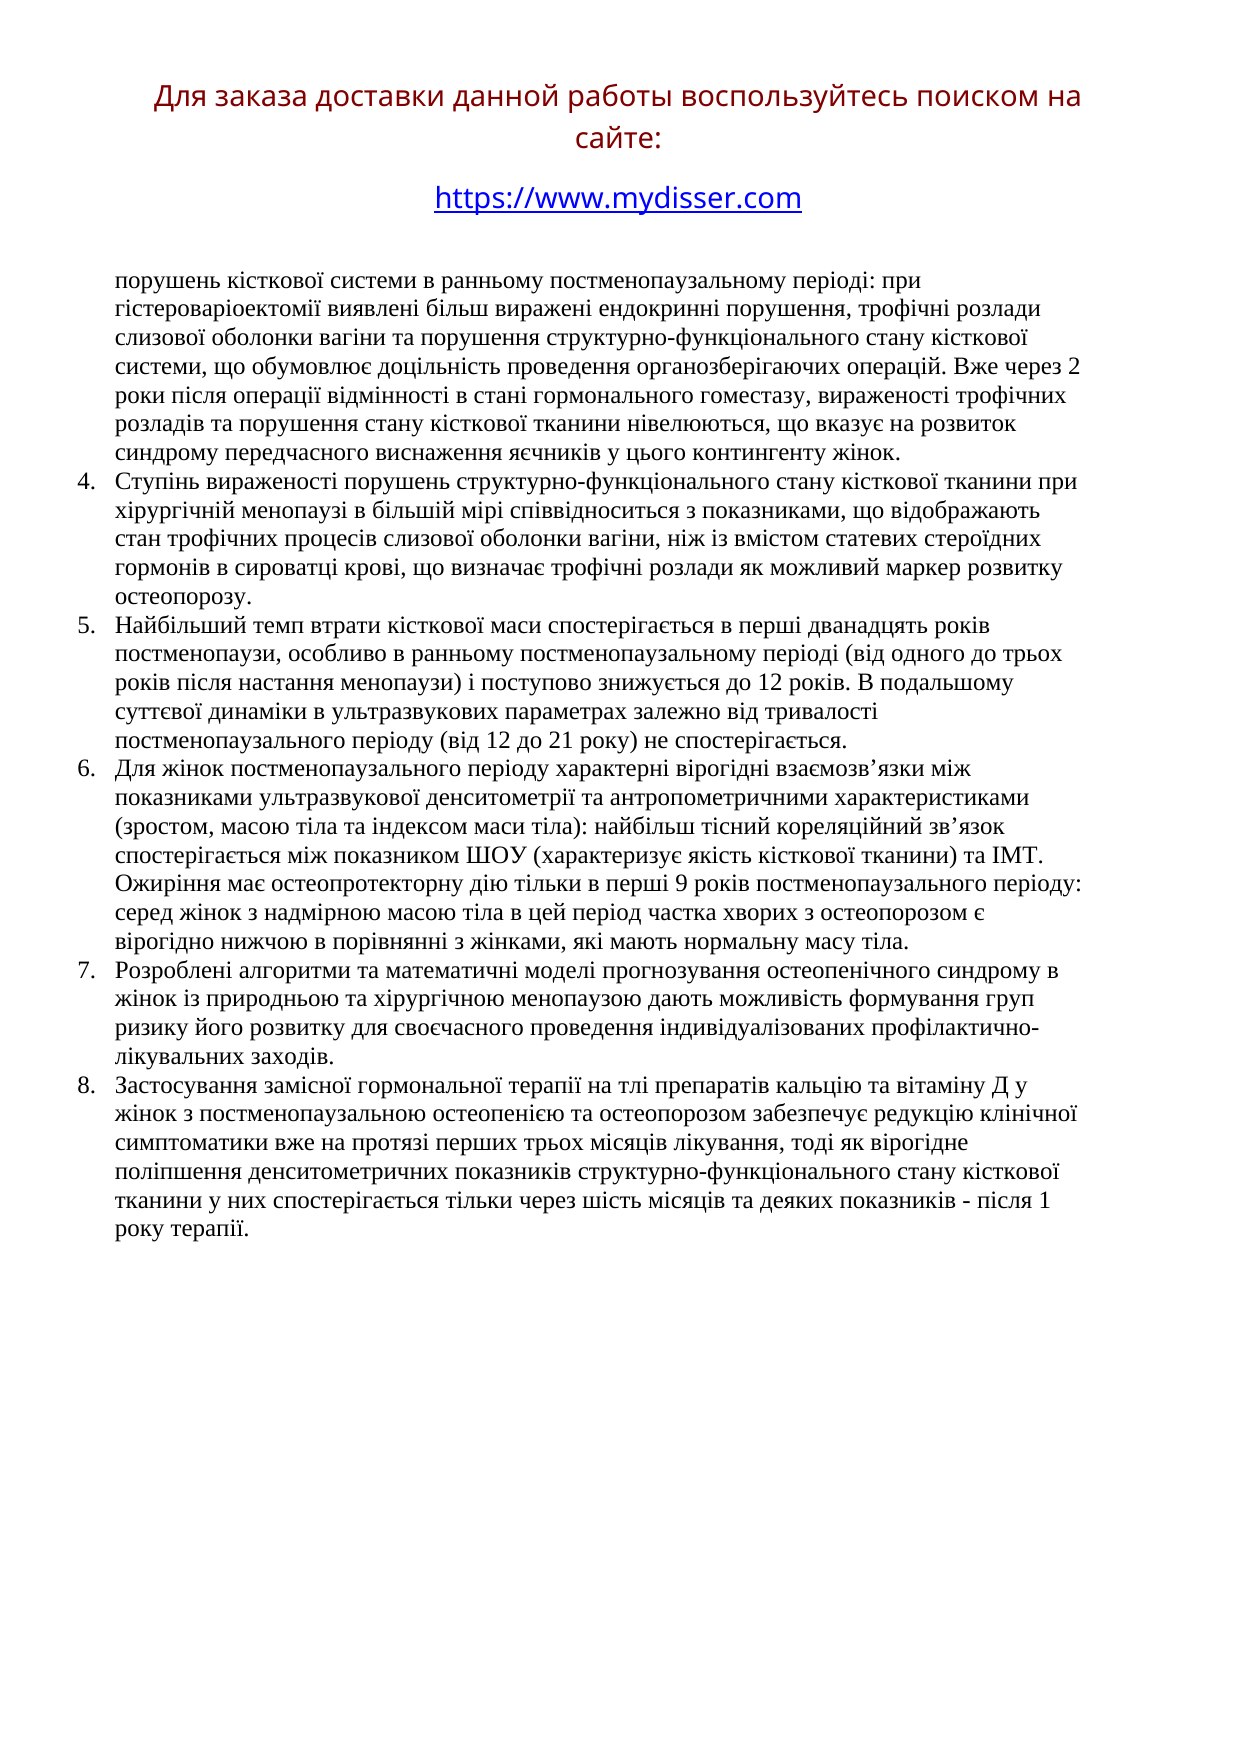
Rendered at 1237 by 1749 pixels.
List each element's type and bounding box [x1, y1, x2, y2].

table_cell [40, 236, 1086, 1271]
